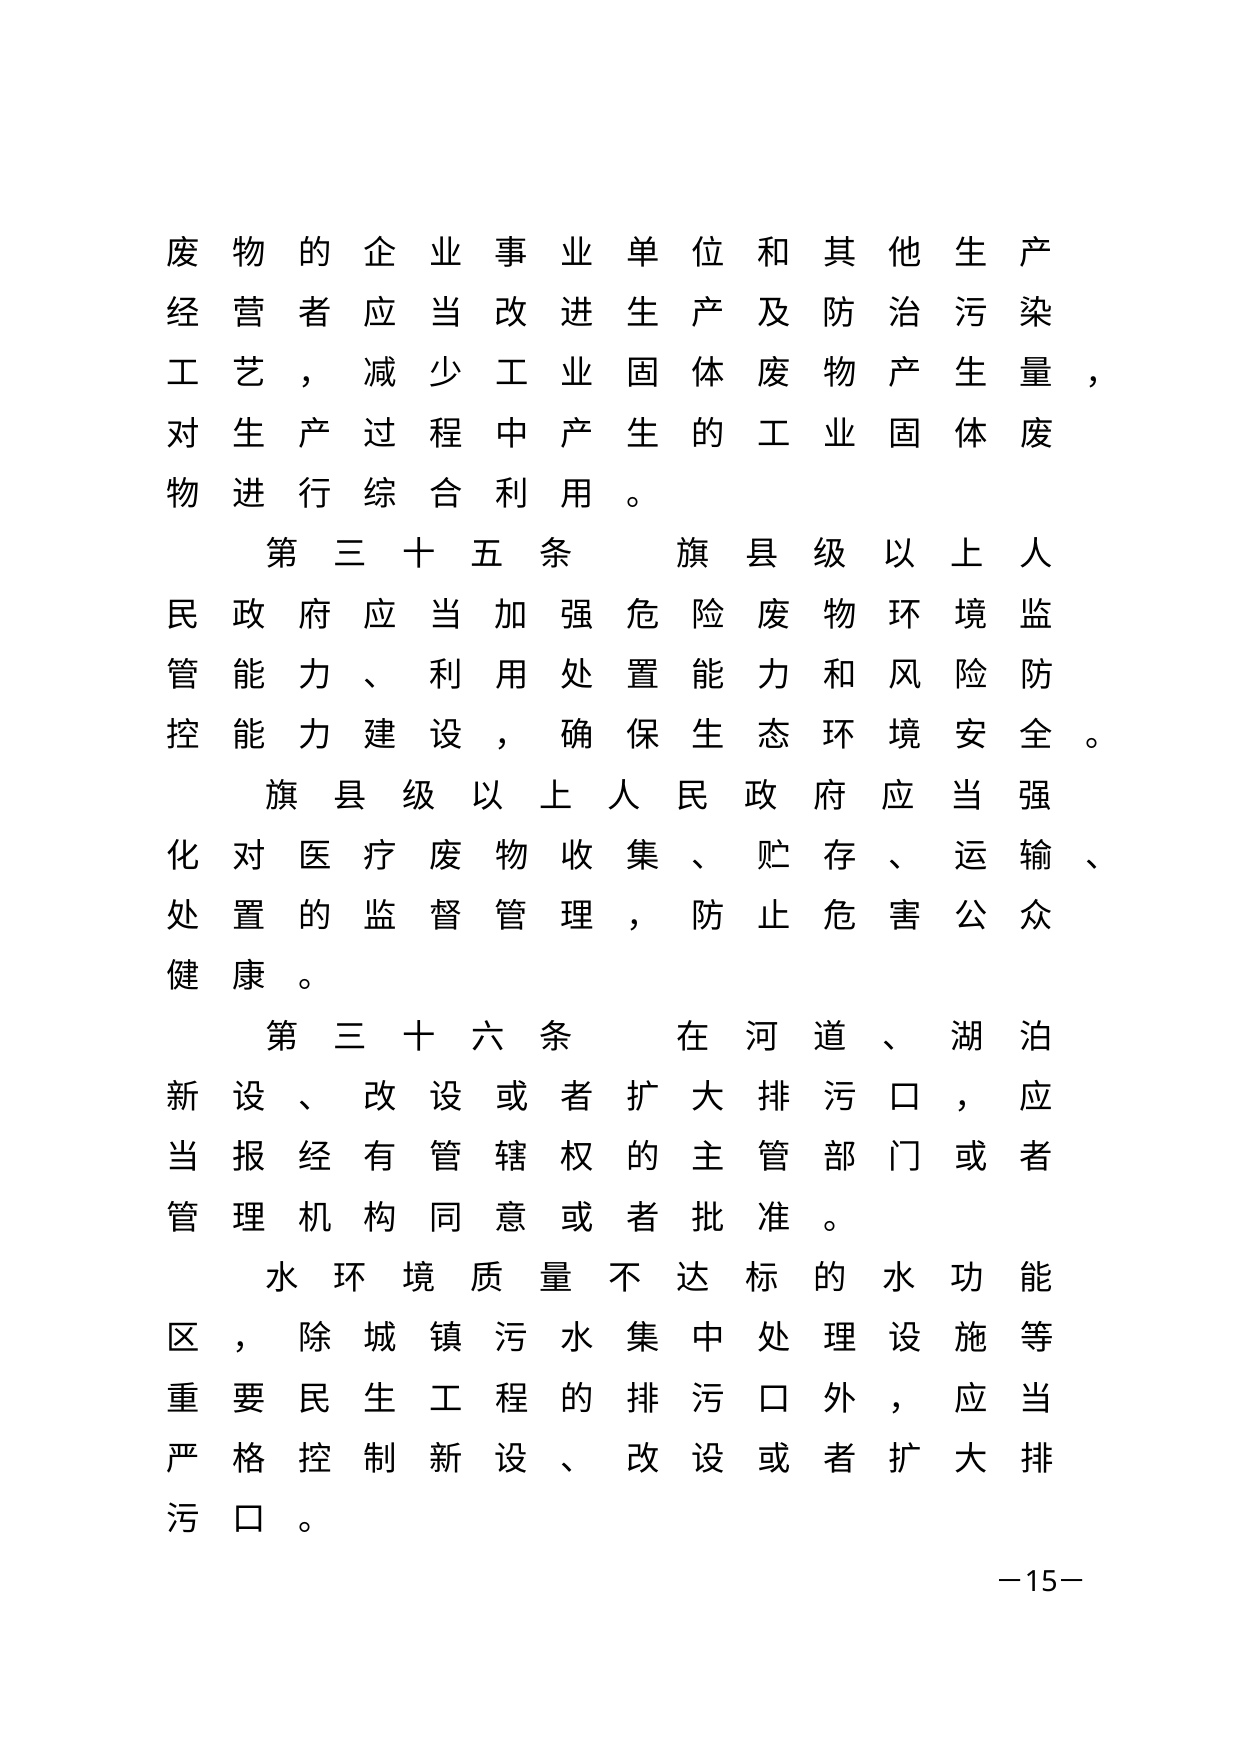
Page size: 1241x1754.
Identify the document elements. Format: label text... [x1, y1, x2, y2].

text 第三十四条 产生工业固体废物的企业事业单位和其他生产经营者应当改进生产及防治污染工艺，减少工业固体废物产生量，对生产过程中产生的工业固体废物进行综合利用。 [167, 219, 1085, 521]
text 第三十五条 旗县级以上人民政府应当加强危险废物环境监管能力、利用处置能力和风险防控能力建设，确保生态环境安全。 [167, 521, 1085, 762]
text 第三十六条 在河道、湖泊新设、改设或者扩大排污口，应当报经有管辖权的主管部门或者管理机构同意或者批准。 [167, 1003, 1085, 1245]
text 旗县级以上人民政府应当强化对医疗废物收集、贮存、运输、处置的监督管理，防止危害公众健康。 [167, 762, 1085, 1003]
text 水环境质量不达标的水功能区，除城镇污水集中处理设施等重要民生工程的排污口外，应当严格控制新设、改设或者扩大排污口。 [167, 1245, 1085, 1546]
